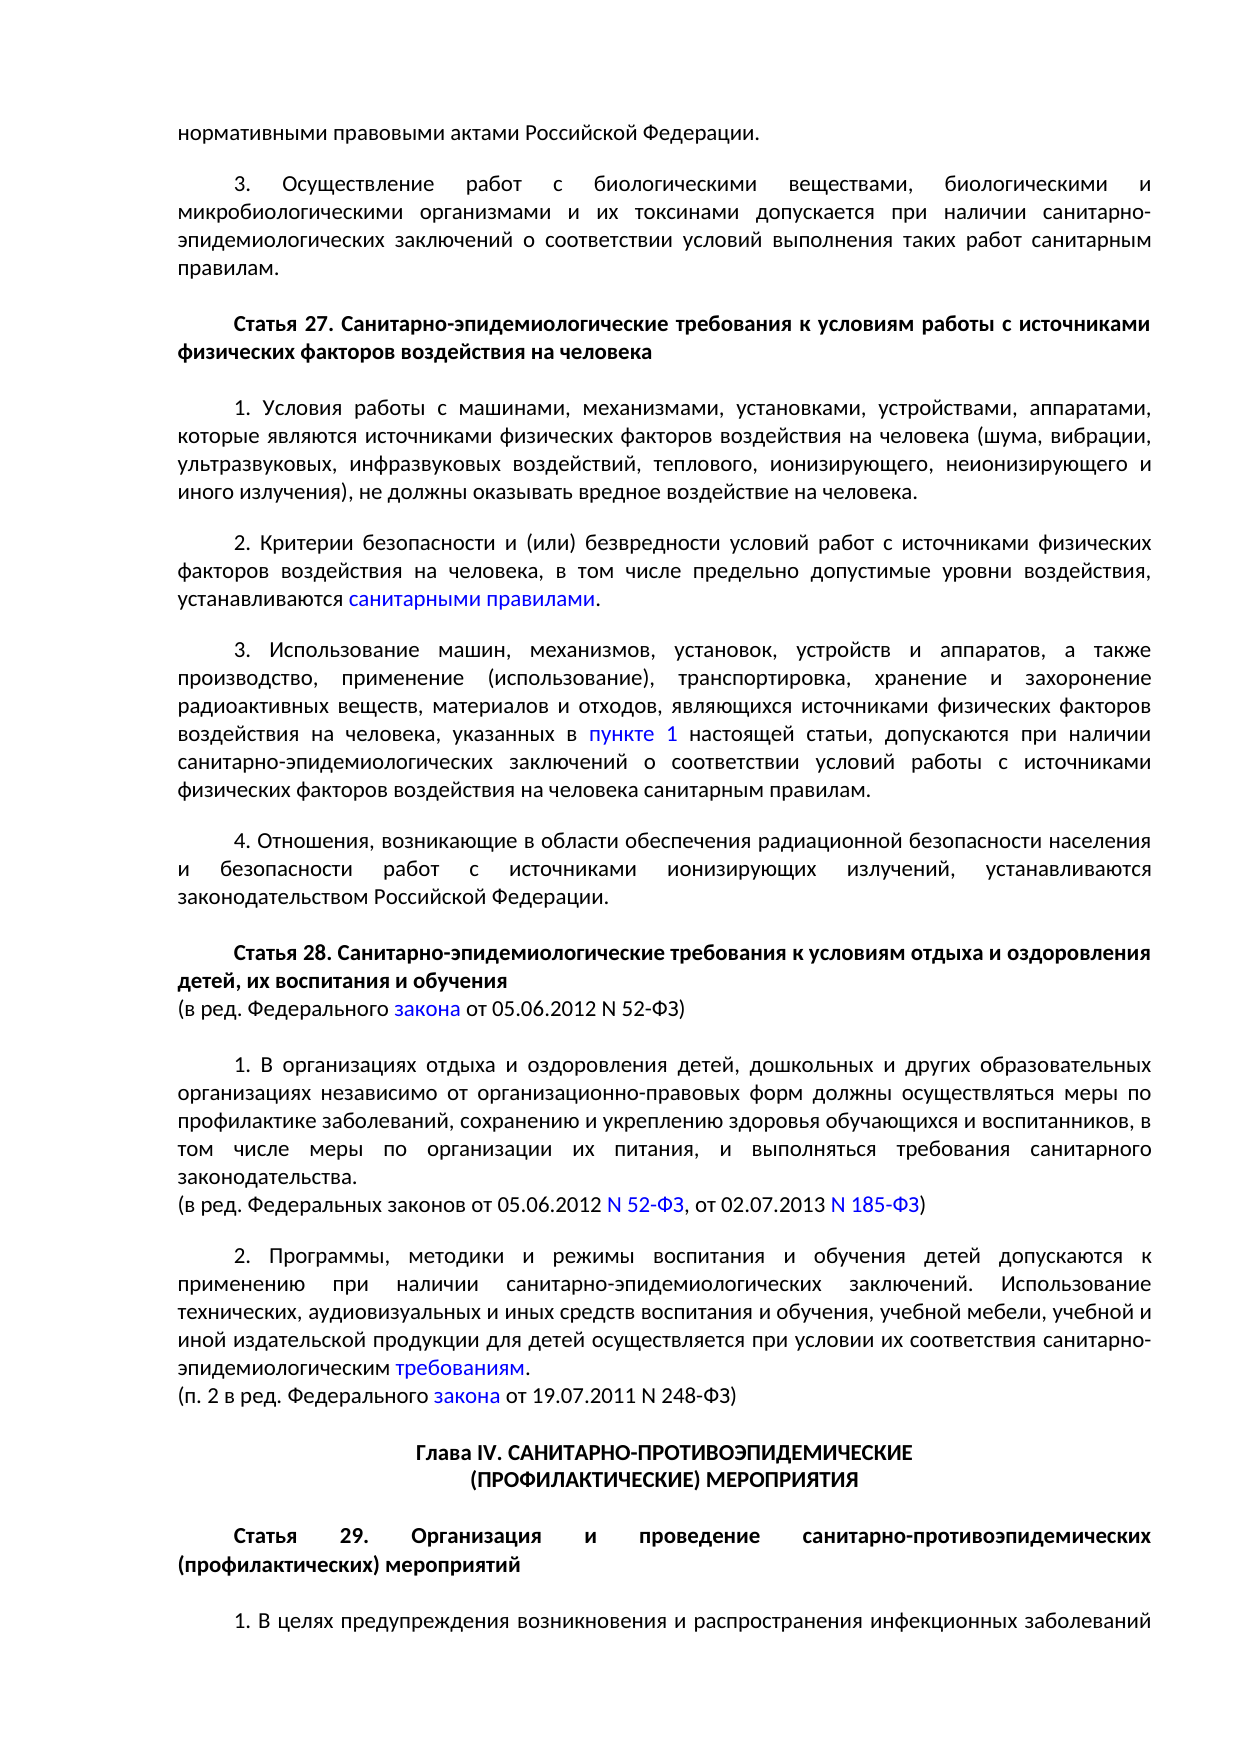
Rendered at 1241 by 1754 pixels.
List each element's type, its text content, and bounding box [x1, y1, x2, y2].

title Глава IV. САНИТАРНО-ПРОТИВОЭПИДЕМИЧЕСКИЕ [177, 1438, 1152, 1466]
title Статья 29. Организация и проведение санитарно-противоэпидемических (профилактических) мероприятий [177, 1522, 1152, 1578]
text 3. Осуществление работ с биологическими веществами, биологическими и микробиологическими организмами и их токсинами допускается при наличии санитарно-эпидемиологических заключений о соответствии условий выполнения таких работ санитарным правилам. [177, 169, 1152, 281]
text 3. Использование машин, механизмов, установок, устройств и аппаратов, а также производство, применение (использование), транспортировка, хранение и захоронение радиоактивных веществ, материалов и отходов, являющихся источниками физических факторов воздействия на человека, указанных в пункте 1 настоящей статьи, допускаются при наличии санитарно-эпидемиологических заключений о соответствии условий работы с источниками физических факторов воздействия на человека санитарным правилам. [177, 635, 1152, 803]
text 2. Критерии безопасности и (или) безвредности условий работ с источниками физических факторов воздействия на человека, в том числе предельно допустимые уровни воздействия, устанавливаются санитарными правилами. [177, 528, 1152, 612]
text (в ред. Федерального закона от 05.06.2012 N 52-ФЗ) [177, 994, 1152, 1022]
text (в ред. Федеральных законов от 05.06.2012 N 52-ФЗ, от 02.07.2013 N 185-ФЗ) [177, 1191, 1152, 1218]
text (п. 2 в ред. Федерального закона от 19.07.2011 N 248-ФЗ) [177, 1382, 1152, 1409]
text 1. В организациях отдыха и оздоровления детей, дошкольных и других образовательных организациях независимо от организационно-правовых форм должны осуществляться меры по профилактике заболеваний, сохранению и укреплению здоровья обучающихся и воспитанников, в том числе меры по организации их питания, и выполняться требования санитарного законодательства. [177, 1050, 1152, 1191]
text 2. Программы, методики и режимы воспитания и обучения детей допускаются к применению при наличии санитарно-эпидемиологических заключений. Использование технических, аудиовизуальных и иных средств воспитания и обучения, учебной мебели, учебной и иной издательской продукции для детей осуществляется при условии их соответствия санитарно-эпидемиологическим требованиям. [177, 1241, 1152, 1382]
title (ПРОФИЛАКТИЧЕСКИЕ) МЕРОПРИЯТИЯ [177, 1466, 1152, 1494]
text 4. Отношения, возникающие в области обеспечения радиационной безопасности населения и безопасности работ с источниками ионизирующих излучений, устанавливаются законодательством Российской Федерации. [177, 826, 1152, 910]
title Статья 28. Санитарно-эпидемиологические требования к условиям отдыха и оздоровления детей, их воспитания и обучения [177, 938, 1152, 994]
title Статья 27. Санитарно-эпидемиологические требования к условиям работы с источниками физических факторов воздействия на человека [177, 309, 1152, 365]
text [177, 118, 1152, 146]
text 1. Условия работы с машинами, механизмами, установками, устройствами, аппаратами, которые являются источниками физических факторов воздействия на человека (шума, вибрации, ультразвуковых, инфразвуковых воздействий, теплового, ионизирующего, неионизирующего и иного излучения), не должны оказывать вредное воздействие на человека. [177, 393, 1152, 505]
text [177, 1606, 1152, 1634]
